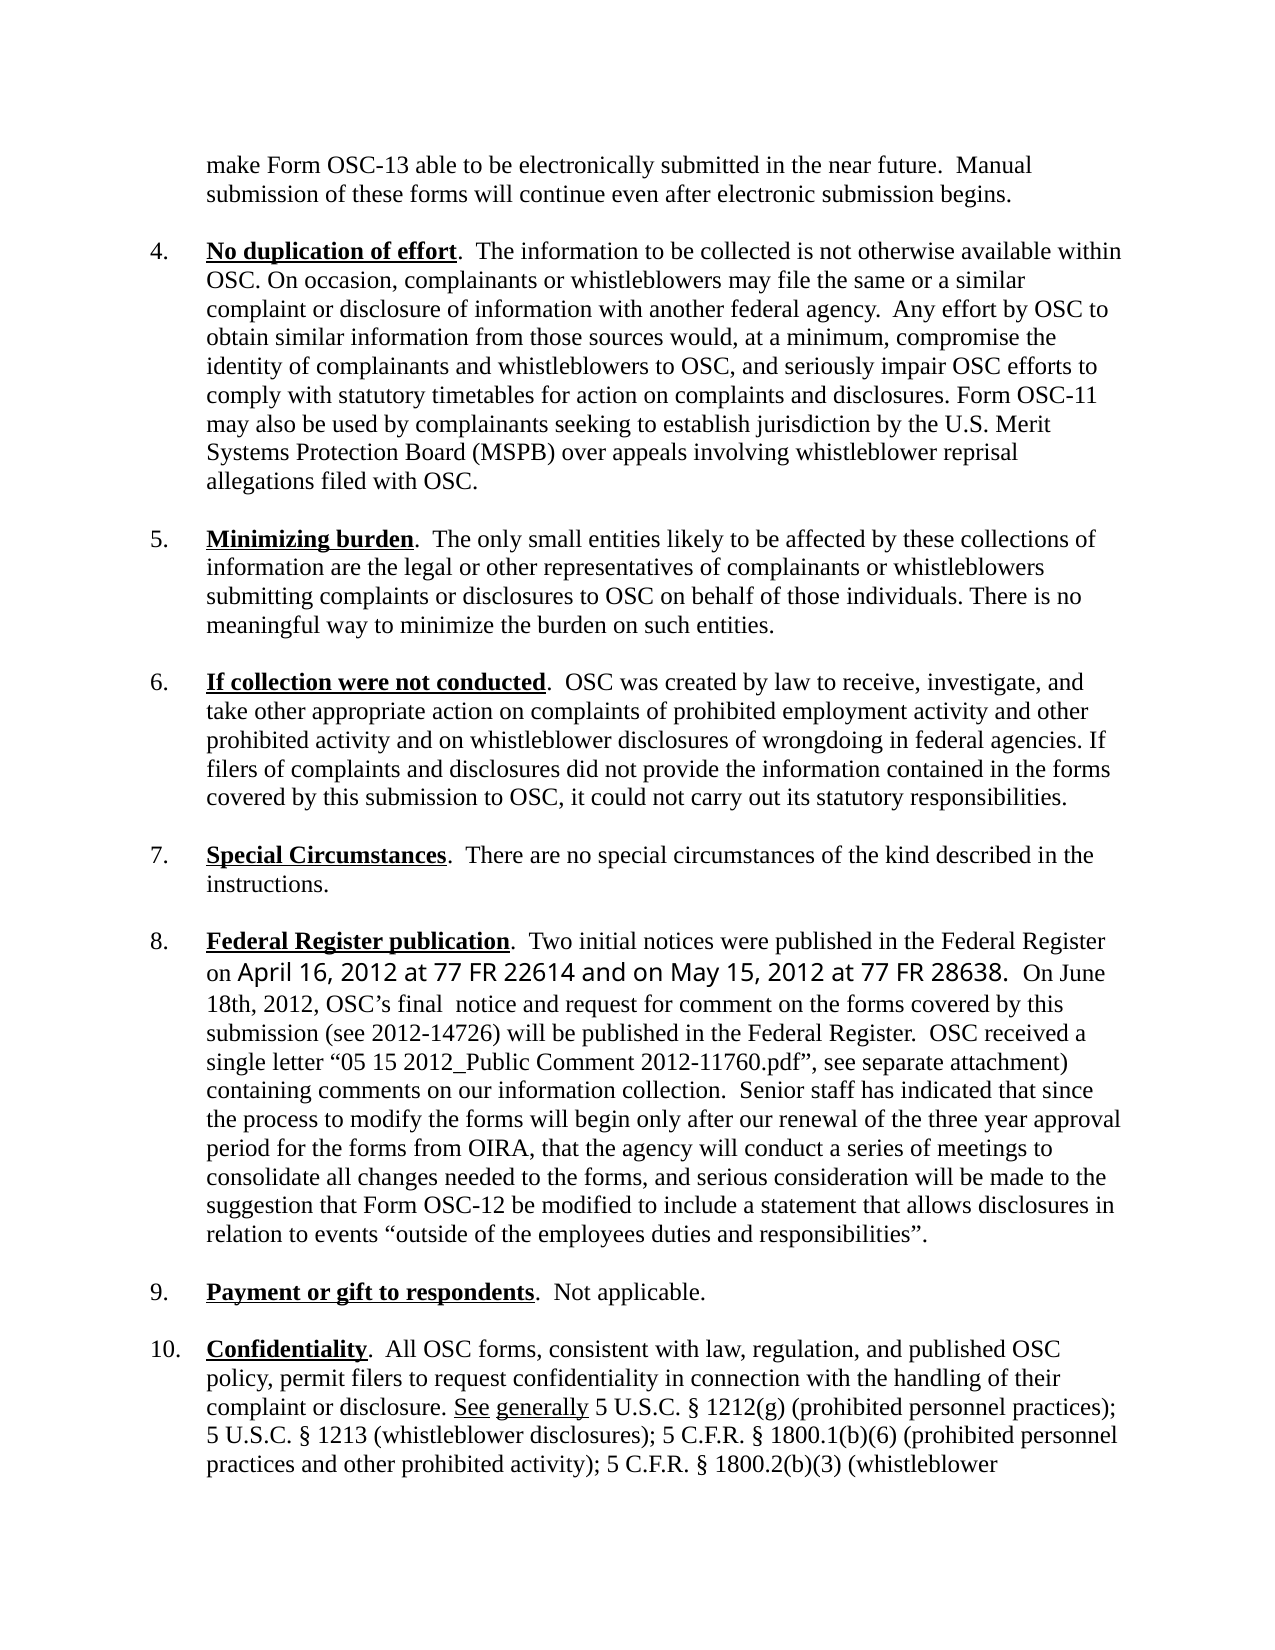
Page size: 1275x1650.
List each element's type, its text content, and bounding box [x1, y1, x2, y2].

list Federal Register publication. Two initial notices were published in the Federal Register on April 16, 2012 at 77 FR 22614 and on May 15, 2012 at 77 FR 28638. On June 18th, 2012, OSC’s final notice and request for comment on the forms covered by this submission (see 2012-14726) will be published in the Federal Register. OSC received a single letter “05 15 2012_Public Comment 2012-11760.pdf”, see separate attachment) containing comments on our information collection. Senior staff has indicated that since the process to modify the forms will begin only after our renewal of the three year approval period for the forms from OIRA, that the agency will conduct a series of meetings to consolidate all changes needed to the forms, and serious consideration will be made to the suggestion that Form OSC-12 be modified to include a statement that allows disclosures in relation to events “outside of the employees duties and responsibilities”. [150, 926, 1125, 1248]
text 5. Minimizing burden. The only small entities likely to be affected by these collections of information are the legal or other representatives of complainants or whistleblowers submitting complaints or disclosures to OSC on behalf of those individuals. There is no meaningful way to minimize the burden on such entities. [150, 524, 1125, 639]
text 4. No duplication of effort. The information to be collected is not otherwise available within OSC. On occasion, complainants or whistleblowers may file the same or a similar complaint or disclosure of information with another federal agency. Any effort by OSC to obtain similar information from those sources would, at a minimum, compromise the identity of complainants and whistleblowers to OSC, and seriously impair OSC efforts to comply with statutory timetables for action on complaints and disclosures. Form OSC-11 may also be used by complainants seeking to establish jurisdiction by the U.S. Merit Systems Protection Board (MSPB) over appeals involving whistleblower reprisal allegations filed with OSC. [150, 236, 1125, 495]
list Payment or gift to respondents. Not applicable. [150, 1277, 1125, 1305]
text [150, 150, 1125, 207]
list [150, 1334, 1125, 1478]
text 6. If collection were not conducted. OSC was created by law to receive, investigate, and take other appropriate action on complaints of prohibited employment activity and other prohibited activity and on whistleblower disclosures of wrongdoing in federal agencies. If filers of complaints and disclosures did not provide the information contained in the forms covered by this submission to OSC, it could not carry out its statutory responsibilities. [150, 667, 1125, 811]
text 7. Special Circumstances. There are no special circumstances of the kind described in the instructions. [150, 840, 1125, 897]
